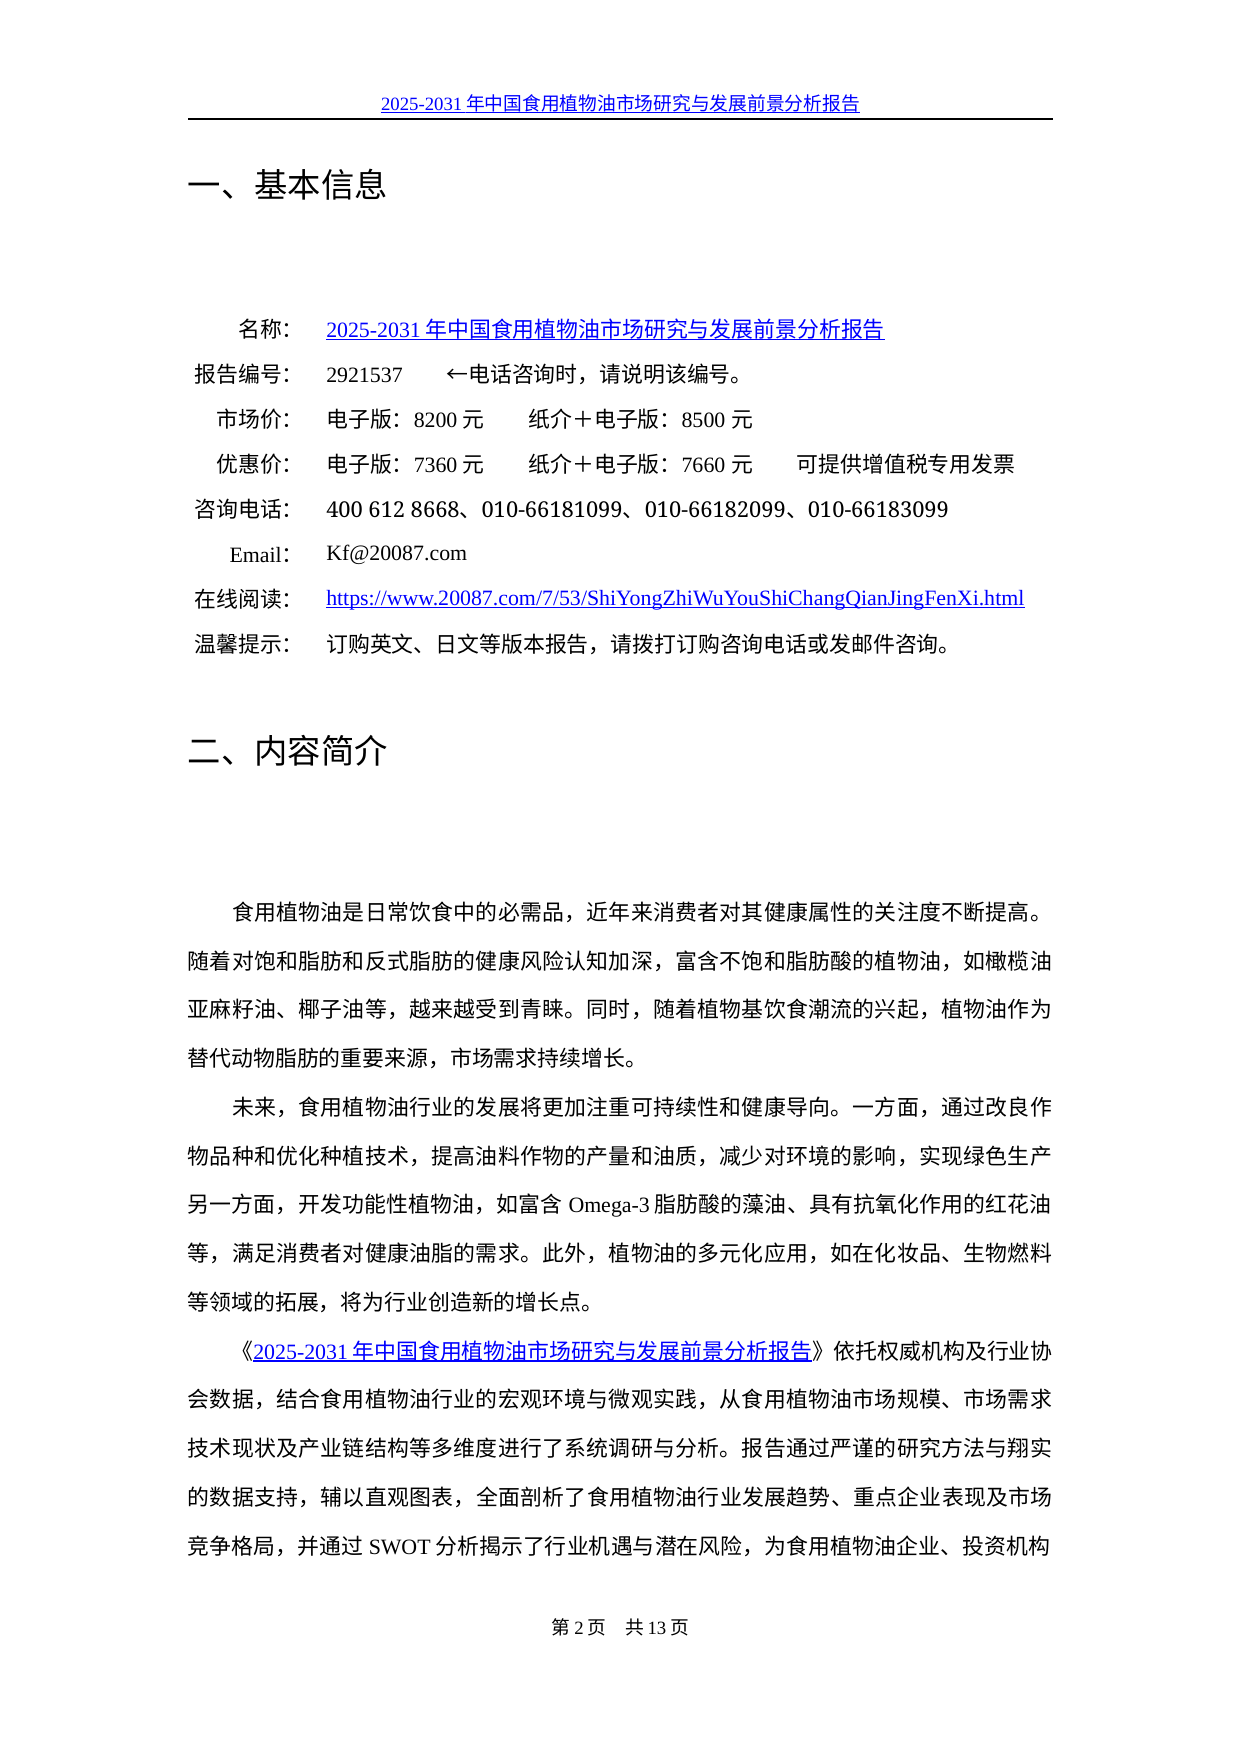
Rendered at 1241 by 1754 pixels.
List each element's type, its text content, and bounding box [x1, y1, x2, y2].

table_cell Kf@20087.com [315, 537, 1073, 582]
table_cell 温馨提示： [167, 627, 315, 672]
table_cell 电子版：8200 元 纸介＋电子版：8500 元 [315, 402, 1073, 447]
table_cell 优惠价： [167, 447, 315, 492]
table_header 2025-2031年中国食用植物油市场研究与发展前景分析报告 [315, 312, 1073, 357]
table_cell 2921537 ←电话咨询时，请说明该编号。 [315, 357, 1073, 402]
table_header 名称： [167, 312, 315, 357]
title 二、内容简介 [187, 717, 1053, 782]
table_cell 报告编号： [167, 357, 315, 402]
table_cell [315, 582, 1073, 627]
table_cell 电子版：7360 元 纸介＋电子版：7660 元 可提供增值税专用发票 [315, 447, 1073, 492]
table_cell 订购英文、日文等版本报告，请拨打订购咨询电话或发邮件咨询。 [315, 627, 1073, 672]
table_cell 市场价： [167, 402, 315, 447]
table_cell 在线阅读： [167, 582, 315, 627]
table_cell 咨询电话： [167, 492, 315, 537]
table_cell 400 612 8668、010-66181099、010-66182099、010-66183099 [315, 492, 1073, 537]
table_cell Email： [167, 537, 315, 582]
title 一、基本信息 [187, 150, 1053, 215]
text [187, 894, 1053, 1561]
